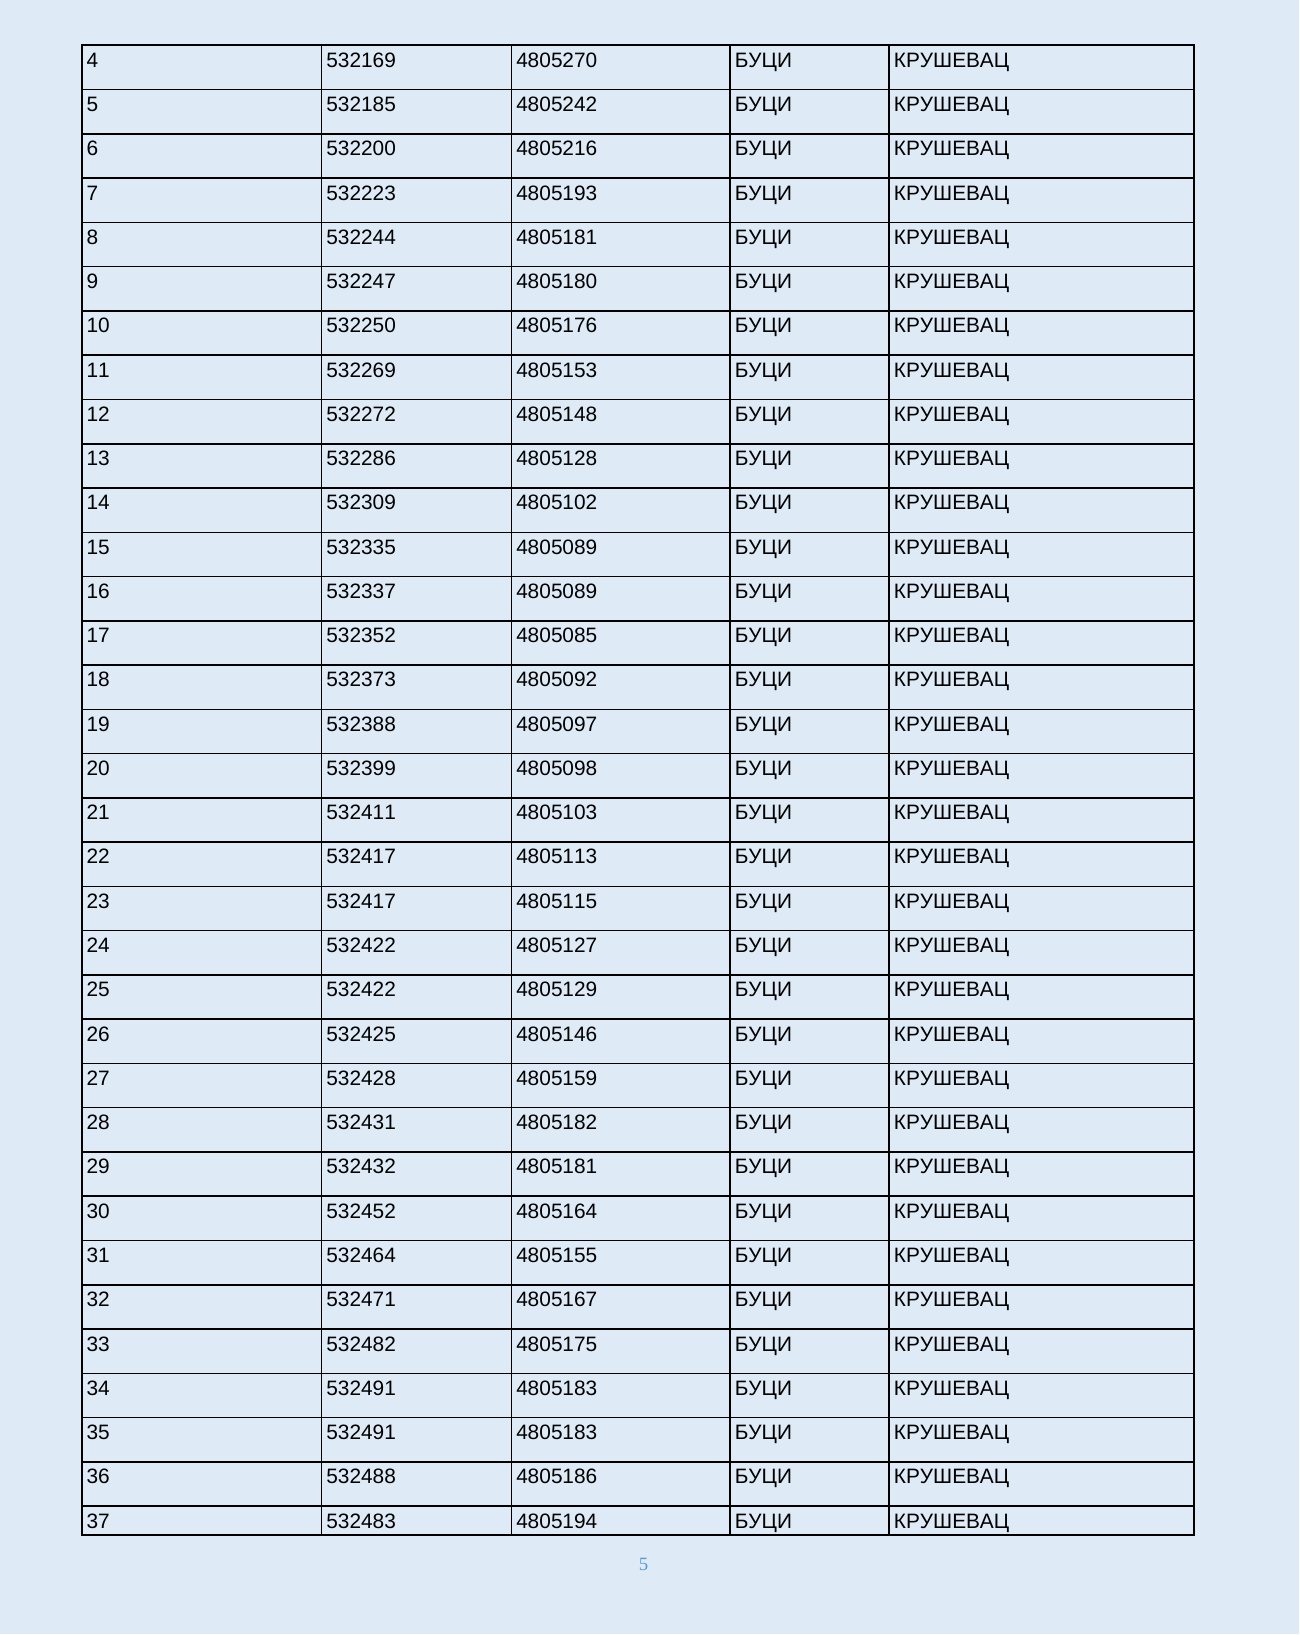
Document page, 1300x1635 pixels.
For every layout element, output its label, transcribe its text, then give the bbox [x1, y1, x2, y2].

table_cell 4805103 [512, 799, 729, 841]
table_cell КРУШЕВАЦ [890, 135, 1193, 177]
table_cell 25 [83, 976, 321, 1018]
table_cell КРУШЕВАЦ [890, 1197, 1193, 1240]
table_cell 532272 [322, 400, 511, 443]
table_cell КРУШЕВАЦ [890, 1108, 1193, 1151]
table_cell БУЦИ [731, 843, 888, 886]
table_cell КРУШЕВАЦ [890, 622, 1193, 664]
table_cell 4805181 [512, 223, 729, 266]
table_cell БУЦИ [731, 1507, 888, 1534]
table_cell 20 [83, 754, 321, 797]
table_cell 4805193 [512, 179, 729, 221]
table_cell 532309 [322, 489, 511, 531]
table_cell БУЦИ [731, 533, 888, 576]
table_cell 532417 [322, 887, 511, 930]
table_cell БУЦИ [731, 887, 888, 930]
table_cell 4805085 [512, 622, 729, 664]
table_cell БУЦИ [731, 1153, 888, 1195]
table_cell БУЦИ [731, 931, 888, 974]
table_cell БУЦИ [731, 1463, 888, 1505]
table_cell БУЦИ [731, 710, 888, 753]
table_cell 31 [83, 1241, 321, 1284]
table_cell 11 [83, 356, 321, 398]
table_cell БУЦИ [731, 754, 888, 797]
table_cell 4805164 [512, 1197, 729, 1240]
table_cell 532422 [322, 976, 511, 1018]
table_cell 4805115 [512, 887, 729, 930]
table_cell КРУШЕВАЦ [890, 1241, 1193, 1284]
table_cell 532432 [322, 1153, 511, 1195]
table_cell КРУШЕВАЦ [890, 489, 1193, 531]
table_cell 14 [83, 489, 321, 531]
table_cell 532428 [322, 1064, 511, 1107]
table_cell 4805089 [512, 533, 729, 576]
table_cell 4805181 [512, 1153, 729, 1195]
table_cell 4805102 [512, 489, 729, 531]
table_cell КРУШЕВАЦ [890, 1064, 1193, 1107]
table_cell 532223 [322, 179, 511, 221]
table_cell 4805155 [512, 1241, 729, 1284]
table_cell 532491 [322, 1418, 511, 1461]
table_cell КРУШЕВАЦ [890, 1463, 1193, 1505]
table_cell 4805159 [512, 1064, 729, 1107]
table_cell 532417 [322, 843, 511, 886]
table_cell КРУШЕВАЦ [890, 400, 1193, 443]
table_cell 4805176 [512, 312, 729, 354]
table_cell БУЦИ [731, 1064, 888, 1107]
table_cell 16 [83, 577, 321, 620]
table_cell 532286 [322, 445, 511, 487]
table_cell 532483 [322, 1507, 511, 1534]
table_cell 29 [83, 1153, 321, 1195]
table_cell 4805242 [512, 90, 729, 133]
table_cell 532422 [322, 931, 511, 974]
table_cell БУЦИ [731, 799, 888, 841]
table_cell БУЦИ [731, 976, 888, 1018]
table_cell КРУШЕВАЦ [890, 843, 1193, 886]
table_cell 34 [83, 1374, 321, 1417]
table_cell 4805183 [512, 1418, 729, 1461]
table_cell 4805216 [512, 135, 729, 177]
table_cell 532388 [322, 710, 511, 753]
table_cell КРУШЕВАЦ [890, 666, 1193, 708]
table_cell КРУШЕВАЦ [890, 90, 1193, 133]
table_cell 24 [83, 931, 321, 974]
table_cell 26 [83, 1020, 321, 1063]
table_cell 532431 [322, 1108, 511, 1151]
table_cell БУЦИ [731, 356, 888, 398]
table_cell 4805183 [512, 1374, 729, 1417]
table_cell 36 [83, 1463, 321, 1505]
table_cell КРУШЕВАЦ [890, 356, 1193, 398]
table_cell 532464 [322, 1241, 511, 1284]
table_cell 12 [83, 400, 321, 443]
table_cell 4805128 [512, 445, 729, 487]
table_cell 33 [83, 1330, 321, 1372]
table_cell 4805175 [512, 1330, 729, 1372]
table_cell 32 [83, 1286, 321, 1328]
table_cell БУЦИ [731, 445, 888, 487]
table_cell 37 [83, 1507, 321, 1534]
table_cell 4805113 [512, 843, 729, 886]
table_cell 4805182 [512, 1108, 729, 1151]
table_cell БУЦИ [731, 622, 888, 664]
table_cell КРУШЕВАЦ [890, 1020, 1193, 1063]
table_cell 4805129 [512, 976, 729, 1018]
table_cell 4805098 [512, 754, 729, 797]
table_cell БУЦИ [731, 666, 888, 708]
table_cell КРУШЕВАЦ [890, 1330, 1193, 1372]
table_cell 532244 [322, 223, 511, 266]
table_cell 4805167 [512, 1286, 729, 1328]
table_cell БУЦИ [731, 1374, 888, 1417]
table_cell 532373 [322, 666, 511, 708]
table_cell КРУШЕВАЦ [890, 710, 1193, 753]
table_cell БУЦИ [731, 1241, 888, 1284]
table_cell БУЦИ [731, 46, 888, 89]
table_cell 13 [83, 445, 321, 487]
table_cell 35 [83, 1418, 321, 1461]
table_cell 9 [83, 267, 321, 310]
table_cell 532452 [322, 1197, 511, 1240]
table_cell 4805127 [512, 931, 729, 974]
table_cell 4805186 [512, 1463, 729, 1505]
table_cell КРУШЕВАЦ [890, 223, 1193, 266]
table_cell 4805146 [512, 1020, 729, 1063]
table_cell БУЦИ [731, 267, 888, 310]
table_cell 27 [83, 1064, 321, 1107]
table_cell КРУШЕВАЦ [890, 931, 1193, 974]
table_cell 19 [83, 710, 321, 753]
table_cell БУЦИ [731, 90, 888, 133]
table_cell 532247 [322, 267, 511, 310]
table_cell 532269 [322, 356, 511, 398]
table_cell КРУШЕВАЦ [890, 1507, 1193, 1534]
table_cell 4805097 [512, 710, 729, 753]
table_cell КРУШЕВАЦ [890, 887, 1193, 930]
table_cell 532399 [322, 754, 511, 797]
table_cell 21 [83, 799, 321, 841]
table_cell 6 [83, 135, 321, 177]
table_cell КРУШЕВАЦ [890, 577, 1193, 620]
table_cell 532488 [322, 1463, 511, 1505]
table_cell БУЦИ [731, 1197, 888, 1240]
table_cell БУЦИ [731, 1286, 888, 1328]
table_cell 4805148 [512, 400, 729, 443]
table_cell КРУШЕВАЦ [890, 1286, 1193, 1328]
table_cell 4805153 [512, 356, 729, 398]
table_cell 532169 [322, 46, 511, 89]
table_cell КРУШЕВАЦ [890, 179, 1193, 221]
table_cell КРУШЕВАЦ [890, 1418, 1193, 1461]
table_cell 532337 [322, 577, 511, 620]
table_cell 15 [83, 533, 321, 576]
table_cell 4 [83, 46, 321, 89]
table_cell БУЦИ [731, 1418, 888, 1461]
table_cell 532185 [322, 90, 511, 133]
table_cell 4805270 [512, 46, 729, 89]
table_cell 22 [83, 843, 321, 886]
table_cell 8 [83, 223, 321, 266]
table_cell КРУШЕВАЦ [890, 799, 1193, 841]
table_cell КРУШЕВАЦ [890, 267, 1193, 310]
table_cell 4805194 [512, 1507, 729, 1534]
table_cell КРУШЕВАЦ [890, 754, 1193, 797]
table_cell 4805092 [512, 666, 729, 708]
table_cell КРУШЕВАЦ [890, 312, 1193, 354]
table_cell 4805089 [512, 577, 729, 620]
table_cell КРУШЕВАЦ [890, 46, 1193, 89]
table_cell 532200 [322, 135, 511, 177]
table_cell 532425 [322, 1020, 511, 1063]
table_cell 10 [83, 312, 321, 354]
table_cell БУЦИ [731, 312, 888, 354]
table_cell 532482 [322, 1330, 511, 1372]
table_cell 5 [83, 90, 321, 133]
table_cell 7 [83, 179, 321, 221]
table_cell БУЦИ [731, 179, 888, 221]
table_cell БУЦИ [731, 223, 888, 266]
table_cell БУЦИ [731, 489, 888, 531]
table_cell 532352 [322, 622, 511, 664]
table_cell КРУШЕВАЦ [890, 533, 1193, 576]
table_cell 532250 [322, 312, 511, 354]
table_cell 30 [83, 1197, 321, 1240]
table_cell КРУШЕВАЦ [890, 1374, 1193, 1417]
table_cell 18 [83, 666, 321, 708]
table_cell БУЦИ [731, 400, 888, 443]
table_cell БУЦИ [731, 1020, 888, 1063]
table_cell КРУШЕВАЦ [890, 1153, 1193, 1195]
table_cell БУЦИ [731, 135, 888, 177]
table_cell БУЦИ [731, 1108, 888, 1151]
table_cell 532335 [322, 533, 511, 576]
table_cell БУЦИ [731, 577, 888, 620]
table_cell 23 [83, 887, 321, 930]
table_cell 532471 [322, 1286, 511, 1328]
table_cell КРУШЕВАЦ [890, 445, 1193, 487]
table_cell 4805180 [512, 267, 729, 310]
table_cell 532491 [322, 1374, 511, 1417]
table_cell КРУШЕВАЦ [890, 976, 1193, 1018]
table_cell БУЦИ [731, 1330, 888, 1372]
table_cell 532411 [322, 799, 511, 841]
table_cell 28 [83, 1108, 321, 1151]
table_cell 17 [83, 622, 321, 664]
